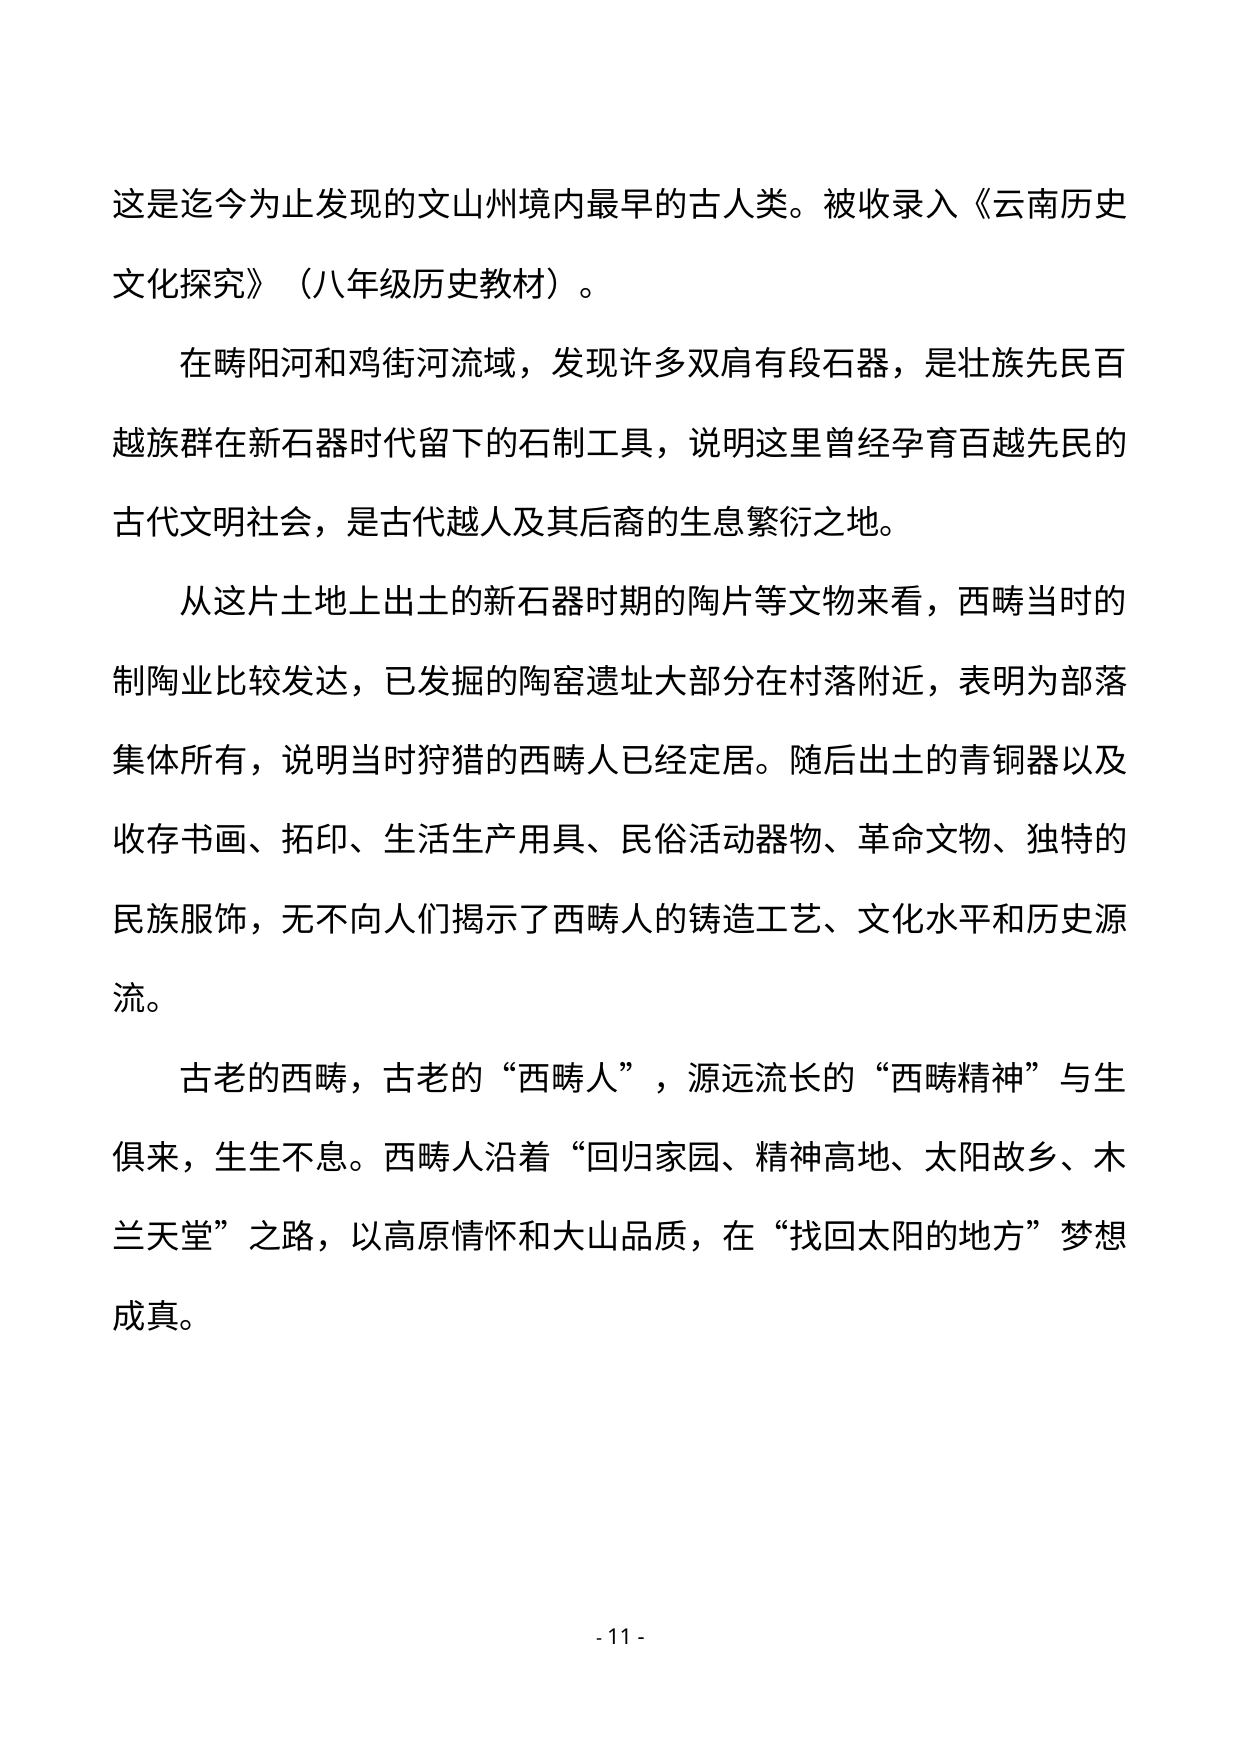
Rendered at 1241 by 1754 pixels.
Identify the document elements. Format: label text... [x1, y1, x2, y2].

text 从这片土地上出土的新石器时期的陶片等文物来看，西畴当时的制陶业比较发达，已发掘的陶窑遗址大部分在村落附近，表明为部落集体所有，说明当时狩猎的西畴人已经定居。随后出土的青铜器以及收存书画、拓印、生活生产用具、民俗活动器物、革命文物、独特的民族服饰，无不向人们揭示了西畴人的铸造工艺、文化水平和历史源流。 [112, 559, 1128, 1036]
text 古老的西畴，古老的“西畴人”，源远流长的“西畴精神”与生俱来，生生不息。西畴人沿着“回归家园、精神高地、太阳故乡、木兰天堂”之路，以高原情怀和大山品质，在“找回太阳的地方”梦想成真。 [112, 1036, 1128, 1353]
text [112, 163, 1128, 321]
text 在畴阳河和鸡街河流域，发现许多双肩有段石器，是壮族先民百越族群在新石器时代留下的石制工具，说明这里曾经孕育百越先民的古代文明社会，是古代越人及其后裔的生息繁衍之地。 [112, 321, 1128, 559]
